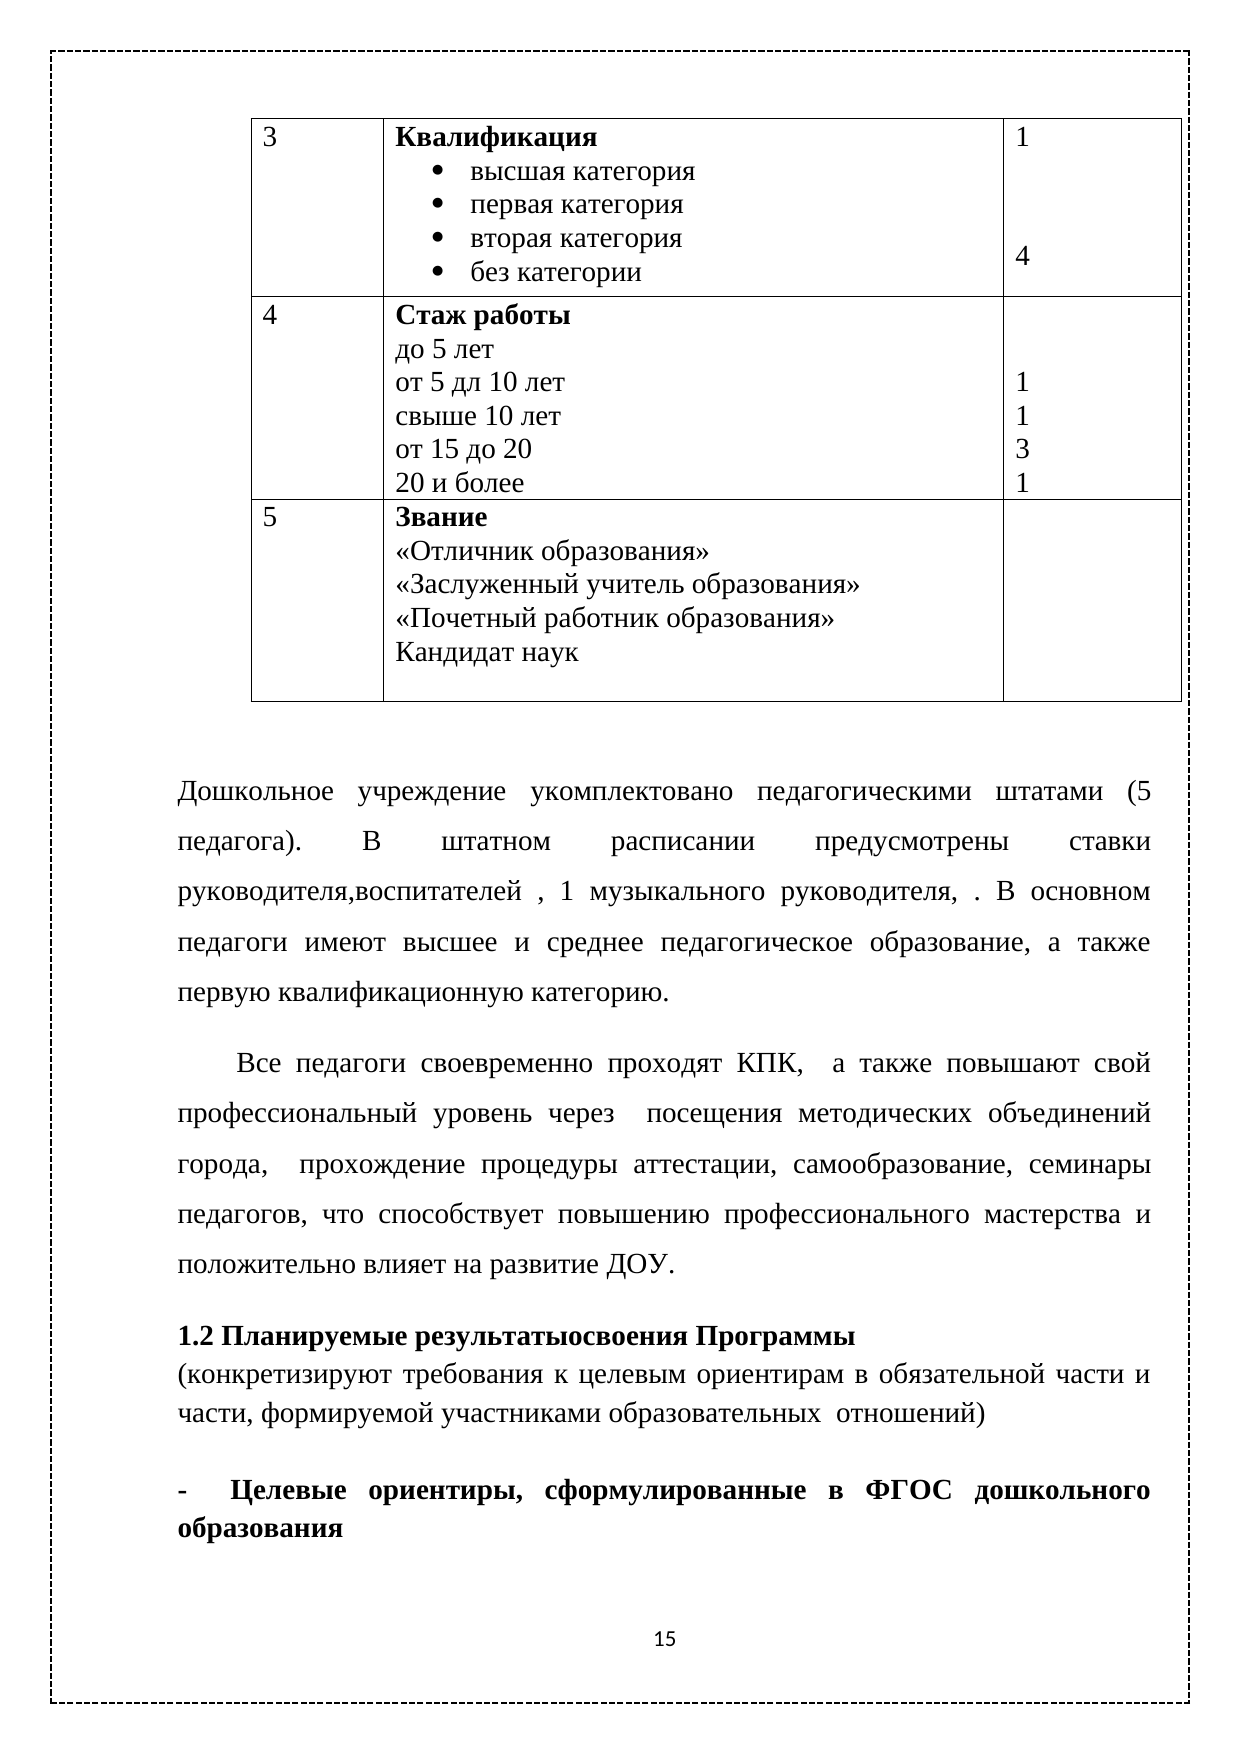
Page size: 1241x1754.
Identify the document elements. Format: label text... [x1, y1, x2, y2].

text - Целевые ориентиры, сформулированные в ФГОС дошкольного образования [177, 1472, 1152, 1544]
text Дошкольное учреждение укомплектовано педагогическими штатами (5 педагога). В штатном расписании предусмотрены ставки руководителя,воспитателей , 1 музыкального руководителя, . В основном педагоги имеют высшее и среднее педагогическое образование, а также первую квалификационную категорию. [177, 773, 1152, 1008]
table_cell Квалификация высшая категория первая категория вторая категория без категории [384, 119, 1003, 296]
table_cell [1004, 500, 1181, 701]
table_cell Звание «Отличник образования» «Заслуженный учитель образования» «Почетный работник образования» Кандидат наук [384, 500, 1003, 701]
text (конкретизируют требования к целевым ориентирам в обязательной части и части, формируемой участниками образовательных отношений) [177, 1356, 1152, 1428]
text 1.2 Планируемые результатыосвоения Программы [177, 1318, 1152, 1351]
table_cell 5 [252, 500, 383, 701]
table_cell 1 1 3 1 [1004, 297, 1181, 498]
table_cell 3 [252, 119, 383, 296]
table_cell 1 4 [1004, 119, 1181, 296]
table_cell Стаж работы до 5 лет от 5 дл 10 лет свыше 10 лет от 15 до 20 20 и более [384, 297, 1003, 498]
text Все педагоги своевременно проходят КПК, а также повышают свой профессиональный уровень через посещения методических объединений города, прохождение процедуры аттестации, самообразование, семинары педагогов, что способствует повышению профессионального мастерства и положительно влияет на развитие ДОУ. [177, 1045, 1152, 1280]
table_cell 4 [252, 297, 383, 498]
